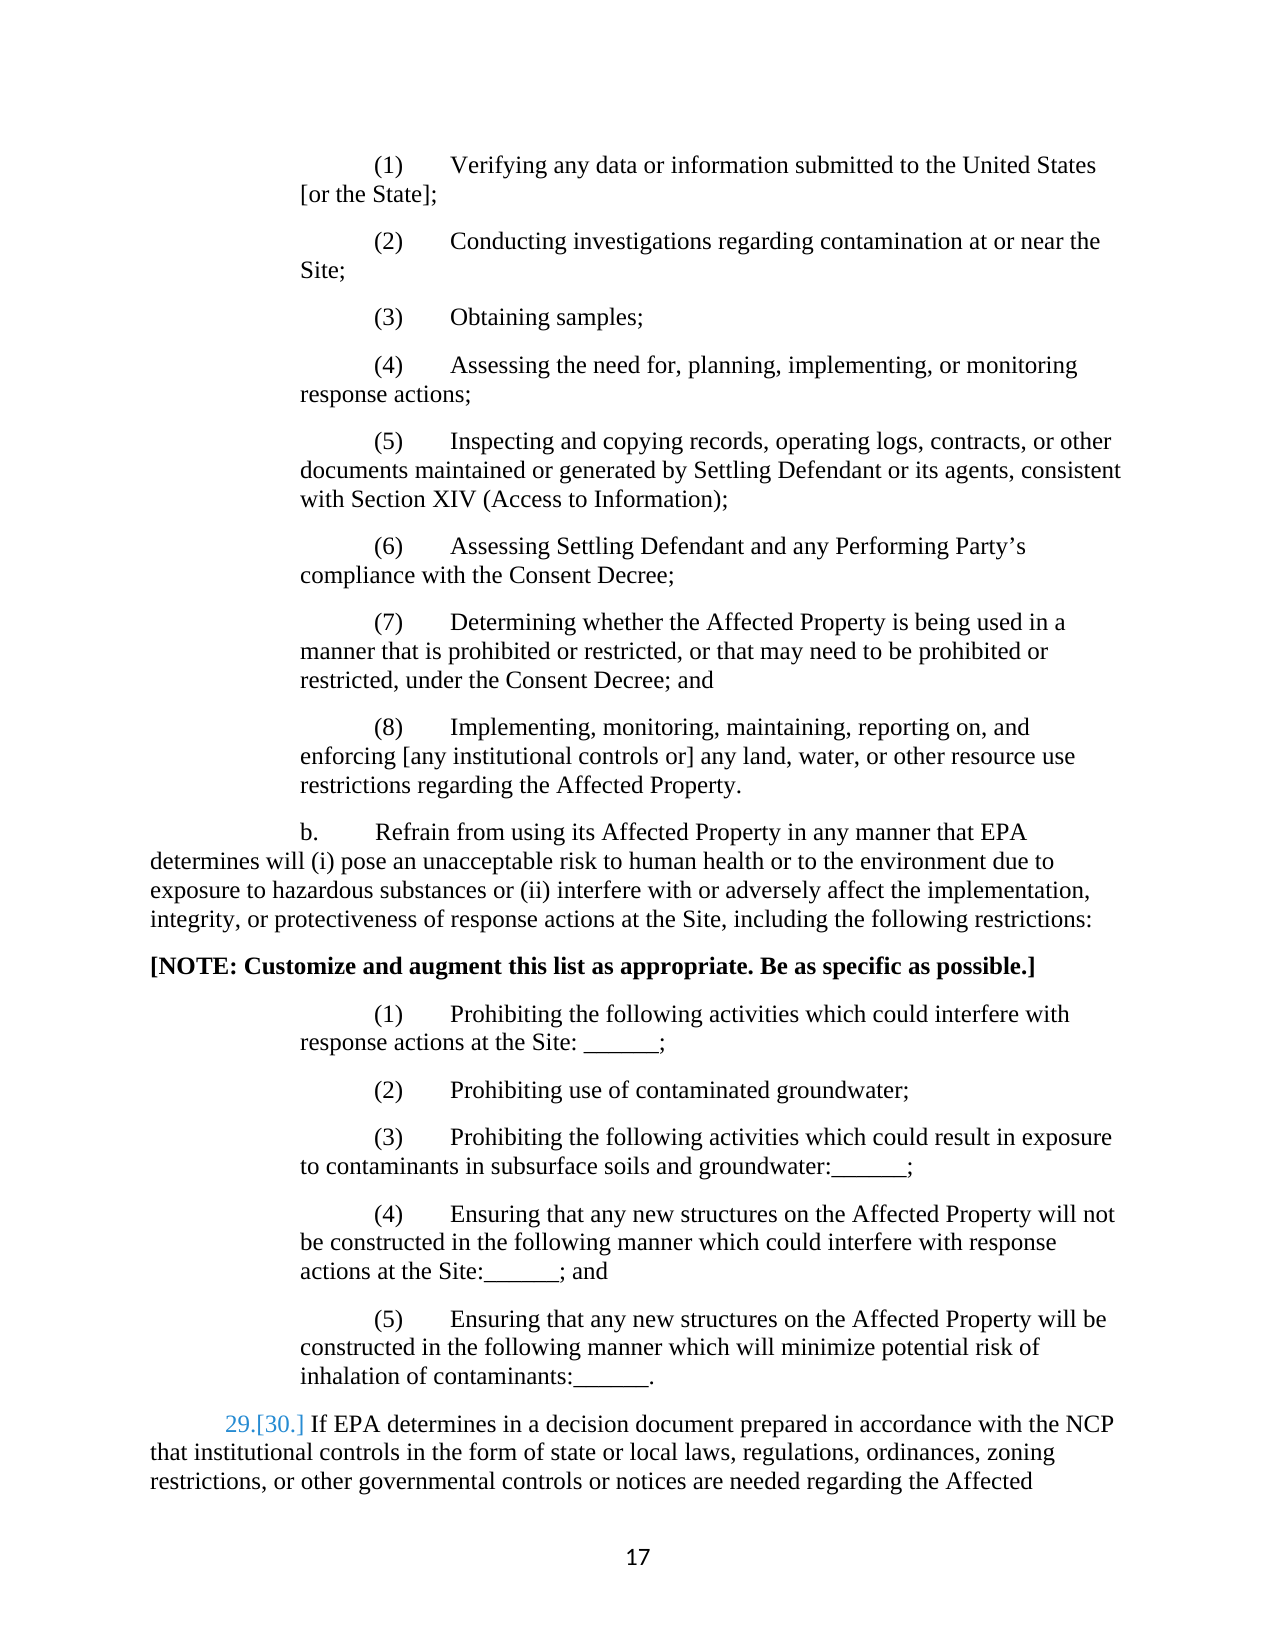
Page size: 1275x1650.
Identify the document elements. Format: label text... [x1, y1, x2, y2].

text Prohibiting the following activities which could result in exposure to contaminants in subsurface soils and groundwater:______; [300, 1122, 1125, 1180]
text Assessing Settling Defendant and any Performing Party’s compliance with the Consent Decree; [300, 531, 1125, 589]
text Conducting investigations regarding contamination at or near the Site; [300, 226, 1125, 284]
text [NOTE: Customize and augment this list as appropriate. Be as specific as possible.] [150, 951, 1125, 980]
text Ensuring that any new structures on the Affected Property will be constructed in the following manner which will minimize potential risk of inhalation of contaminants:______. [300, 1304, 1125, 1390]
text Prohibiting use of contaminated groundwater; [300, 1075, 1125, 1104]
text Ensuring that any new structures on the Affected Property will not be constructed in the following manner which could interfere with response actions at the Site:______; and [300, 1199, 1125, 1285]
text Prohibiting the following activities which could interfere with response actions at the Site: ______; [300, 999, 1125, 1056]
text Assessing the need for, planning, implementing, or monitoring response actions; [300, 350, 1125, 407]
text Determining whether the Affected Property is being used in a manner that is prohibited or restricted, or that may need to be prohibited or restricted, under the Consent Decree; and [300, 607, 1125, 694]
text Verifying any data or information submitted to the United States [or the State]; [300, 150, 1125, 207]
text Refrain from using its Affected Property in any manner that EPA determines will (i) pose an unacceptable risk to human health or to the environment due to exposure to hazardous substances or (ii) interfere with or adversely affect the implementation, integrity, or protectiveness of response actions at the Site, including the following restrictions: [150, 817, 1125, 932]
text Obtaining samples; [300, 302, 1125, 331]
text Implementing, monitoring, maintaining, reporting on, and enforcing [any institutional controls or] any land, water, or other resource use restrictions regarding the Affected Property. [300, 712, 1125, 799]
text Inspecting and copying records, operating logs, contracts, or other documents maintained or generated by Settling Defendant or its agents, consistent with Section XIV (Access to Information); [300, 426, 1125, 512]
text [150, 1409, 1125, 1495]
